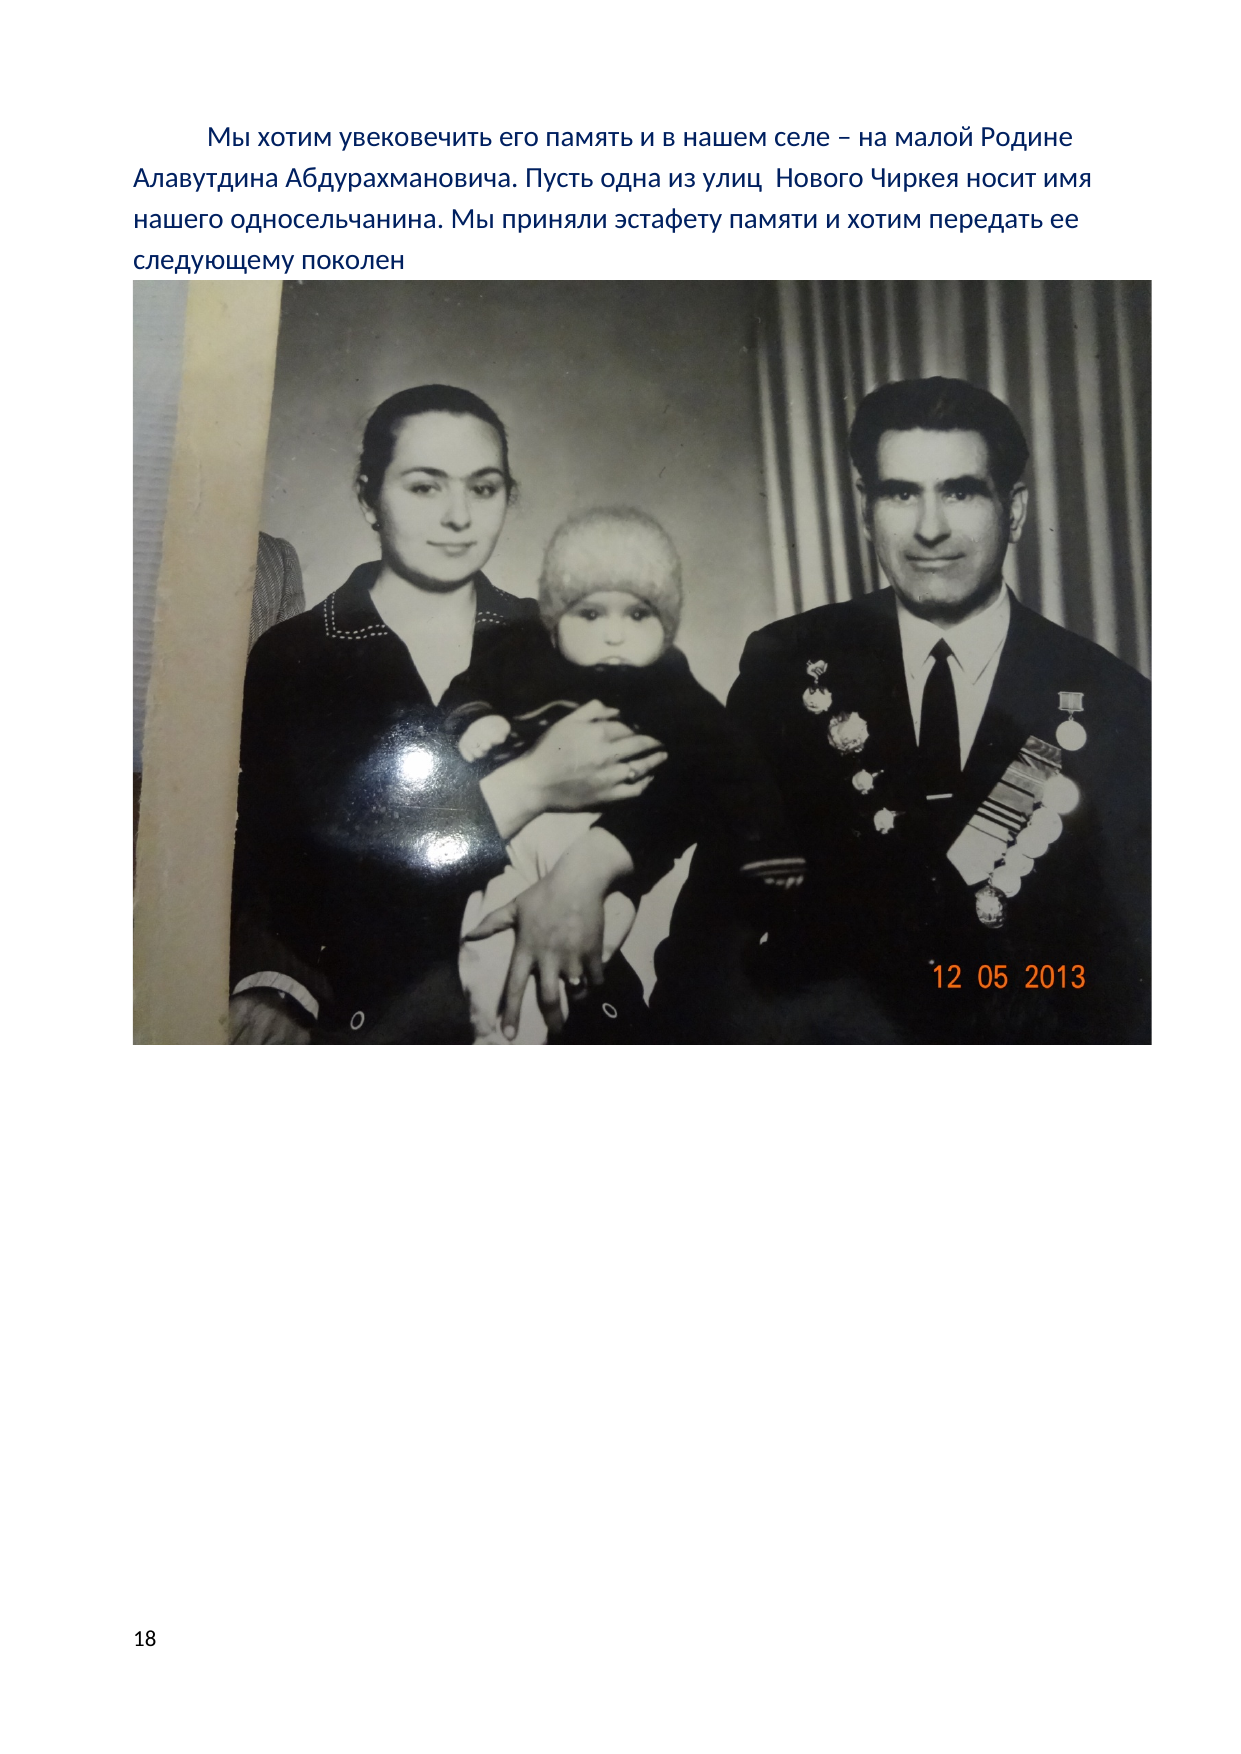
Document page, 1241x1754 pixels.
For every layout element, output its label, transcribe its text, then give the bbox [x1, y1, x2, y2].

text Мы хотим увековечить его память и в нашем селе – на малой Родине Алавутдина Абдурахмановича. Пусть одна из улиц Нового Чиркея носит имя нашего односельчанина. Мы приняли эстафету памяти и хотим передать ее следующему поколен [133, 118, 1152, 280]
picture [132, 280, 1152, 1045]
